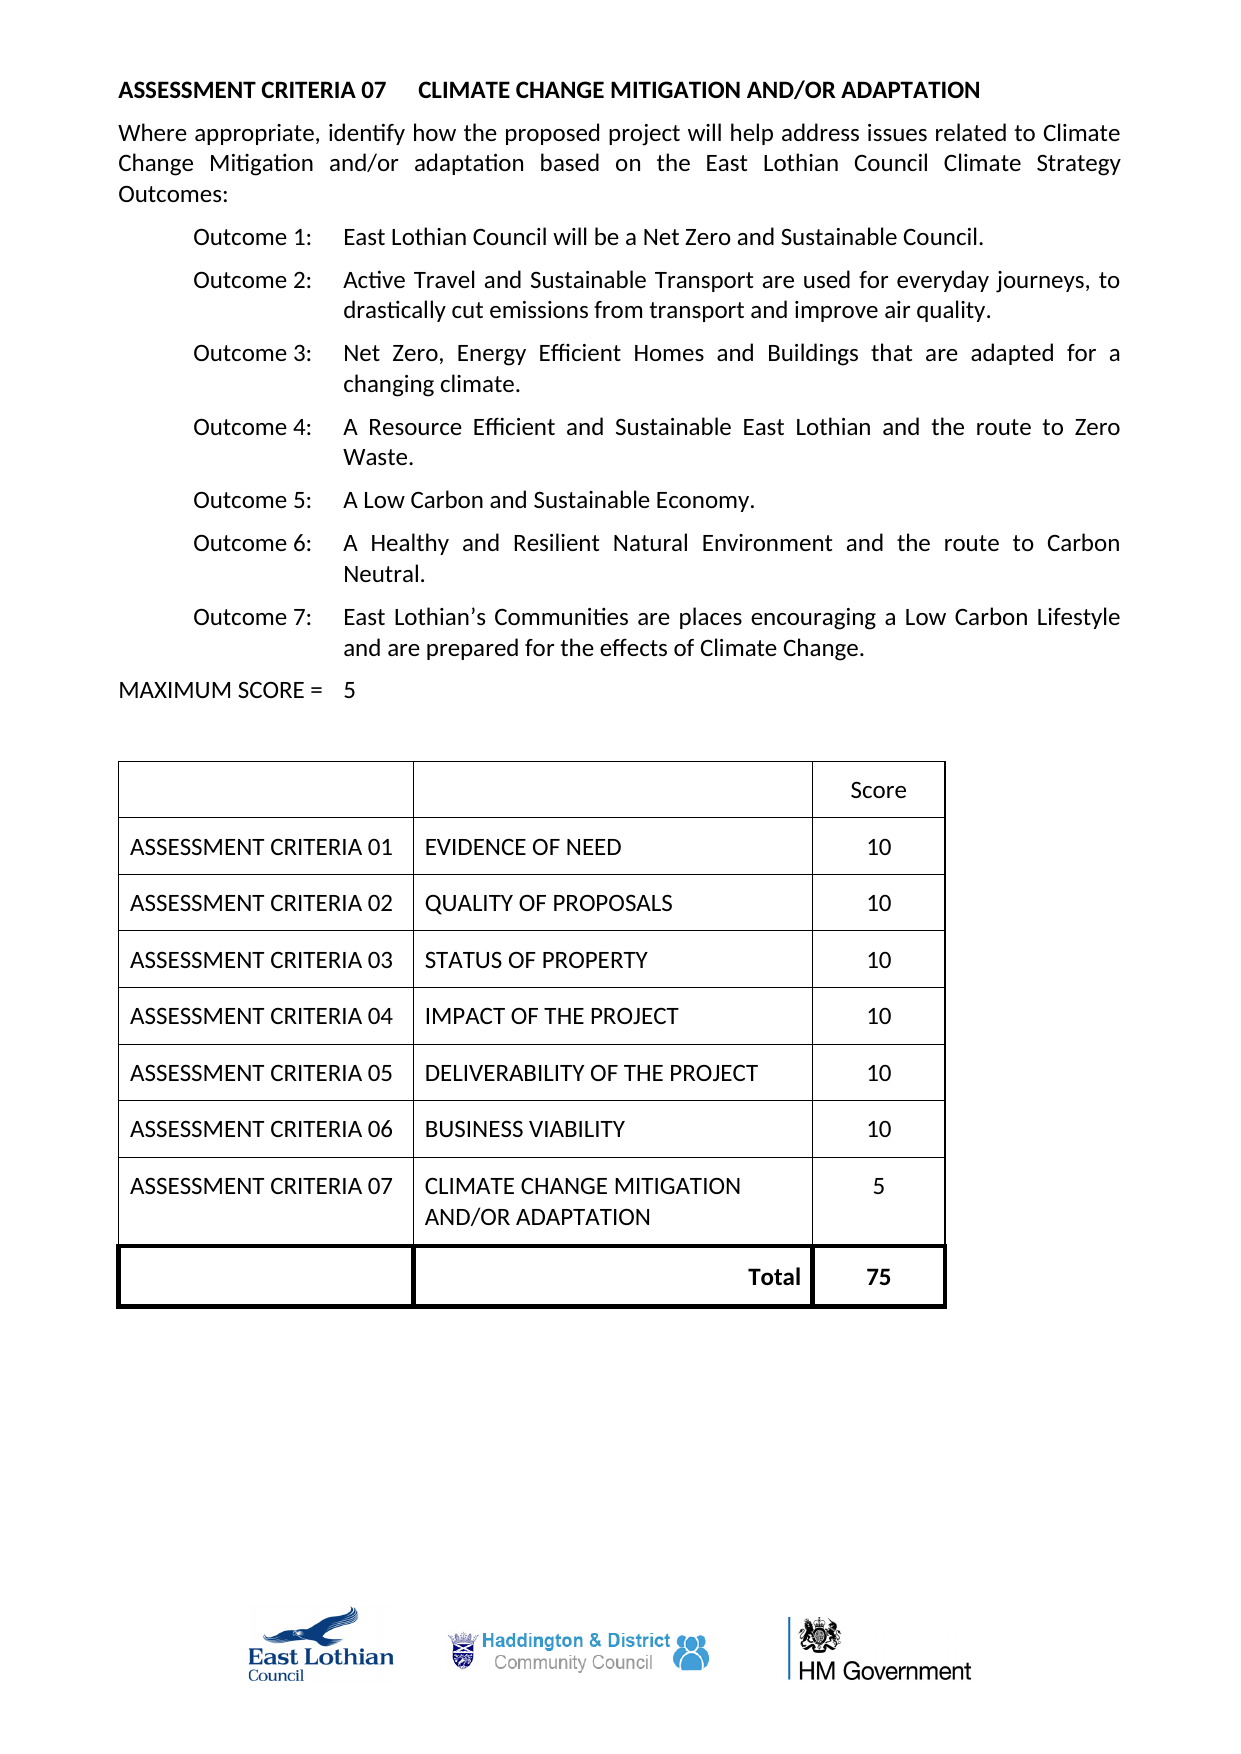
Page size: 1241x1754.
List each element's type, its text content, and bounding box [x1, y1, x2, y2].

text ASSESSMENT CRITERIA 07 CLIMATE CHANGE MITIGATION AND/OR ADAPTATION [118, 74, 1122, 104]
table_cell EVIDENCE OF NEED [414, 818, 812, 874]
table_cell ASSESSMENT CRITERIA 01 [119, 818, 413, 874]
picture [767, 1617, 992, 1681]
text Outcome 2: Active Travel and Sustainable Transport are used for everyday journeys, to drastically cut emissions from transport and improve air quality. [193, 264, 1122, 325]
table_cell ASSESSMENT CRITERIA 03 [119, 931, 413, 987]
text Where appropriate, identify how the proposed project will help address issues related to Climate Change Mitigation and/or adaptation based on the East Lothian Council Climate Strategy Outcomes: [118, 117, 1122, 208]
table_cell ASSESSMENT CRITERIA 05 [119, 1045, 413, 1100]
text Outcome 7: East Lothian’s Communities are places encouraging a Low Carbon Lifestyle and are prepared for the effects of Climate Change. [193, 601, 1122, 662]
table_cell Total [416, 1248, 810, 1304]
text Outcome 5: A Low Carbon and Sustainable Economy. [193, 484, 1122, 515]
table_cell BUSINESS VIABILITY [414, 1101, 812, 1157]
text Outcome 4: A Resource Efficient and Sustainable East Lothian and the route to Zero Waste. [193, 411, 1122, 472]
table_cell 10 [813, 931, 944, 987]
table_cell ASSESSMENT CRITERIA 07 [119, 1158, 413, 1244]
table_cell DELIVERABILITY OF THE PROJECT [414, 1045, 812, 1100]
table_cell ASSESSMENT CRITERIA 06 [119, 1101, 413, 1157]
table_cell 5 [813, 1158, 944, 1244]
table_header [119, 762, 413, 817]
table_cell [121, 1248, 411, 1304]
table_cell CLIMATE CHANGE MITIGATION AND/OR ADAPTATION [414, 1158, 812, 1244]
picture [248, 1606, 394, 1681]
text Outcome 6: A Healthy and Resilient Natural Environment and the route to Carbon Neutral. [193, 528, 1122, 589]
table_cell ASSESSMENT CRITERIA 04 [119, 988, 413, 1043]
text Outcome 3: Net Zero, Energy Efficient Homes and Buildings that are adapted for a changing climate. [193, 337, 1122, 398]
table_cell 10 [813, 818, 944, 874]
table_cell 10 [813, 1101, 944, 1157]
table_cell 75 [815, 1248, 943, 1304]
table_cell IMPACT OF THE PROJECT [414, 988, 812, 1043]
table_cell 10 [813, 1045, 944, 1100]
text MAXIMUM SCORE = 5 [118, 675, 1122, 705]
text Outcome 1: East Lothian Council will be a Net Zero and Sustainable Council. [118, 221, 1122, 251]
table_header Score [813, 762, 944, 817]
table_header [414, 762, 812, 817]
table_cell 10 [813, 875, 944, 930]
picture [445, 1627, 711, 1681]
table_cell QUALITY OF PROPOSALS [414, 875, 812, 930]
table_cell ASSESSMENT CRITERIA 02 [119, 875, 413, 930]
table_cell STATUS OF PROPERTY [414, 931, 812, 987]
table_cell 10 [813, 988, 944, 1043]
